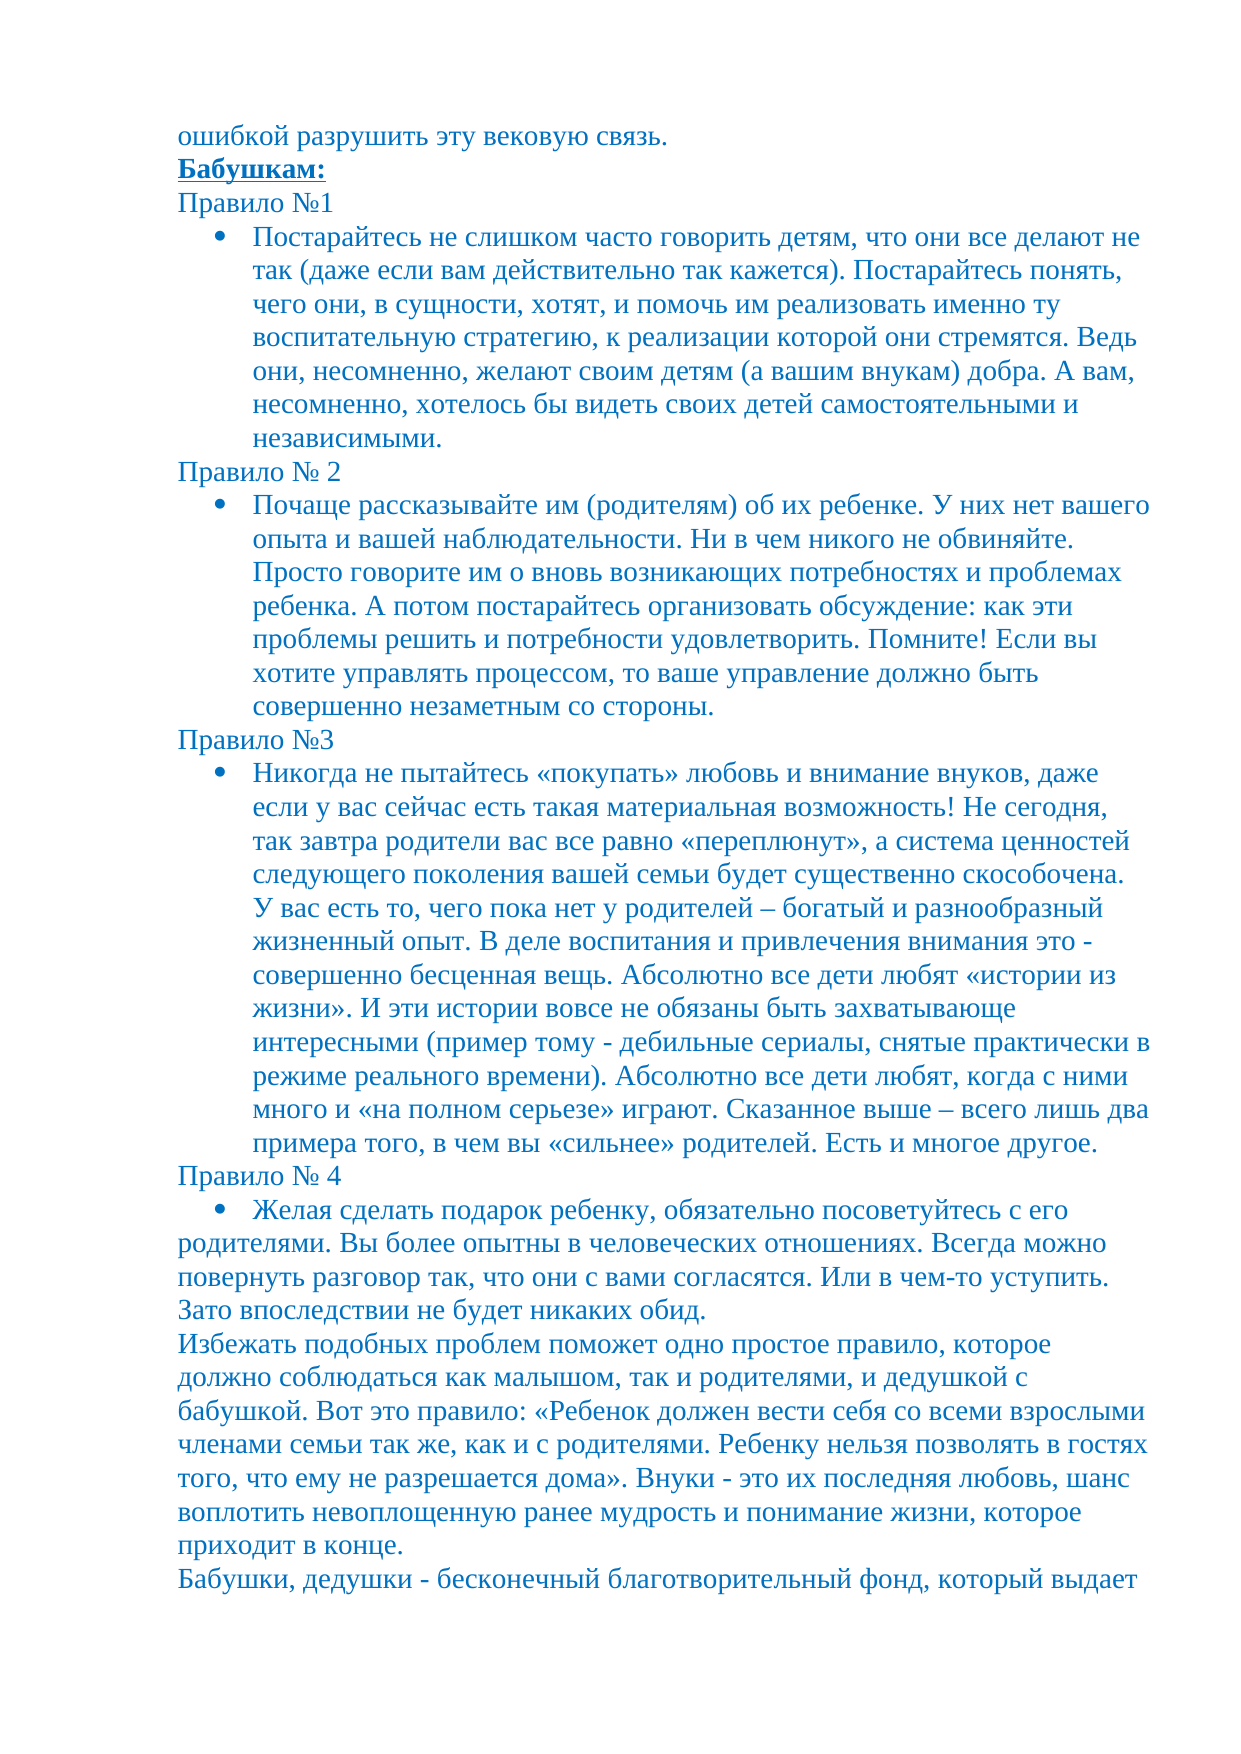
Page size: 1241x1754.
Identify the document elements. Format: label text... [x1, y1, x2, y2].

list Желая сделать подарок ребенку, обязательно посоветуйтесь с его [215, 1192, 1152, 1225]
text повернуть разговор так, что они с вами согласятся. Или в чем-то уступить. Зато впоследствии не будет никаких обид. [177, 1259, 1152, 1326]
text Правило №1 [177, 185, 1152, 219]
text Правило № 2 [177, 454, 1152, 487]
text ошибкой разрушить эту вековую связь. [177, 118, 1152, 152]
text Бабушки, дедушки - бесконечный благотворительный фонд, который выдает [177, 1561, 1152, 1594]
text Правило №3 [177, 722, 1152, 756]
text Бабушкам: [177, 152, 1152, 185]
text Правило № 4 [177, 1158, 1152, 1192]
text должно соблюдаться как малышом, так и родителями, и дедушкой с бабушкой. Вот это правило: «Ребенок должен вести себя со всеми взрослыми членами семьи так же, как и с родителями. Ребенку нельзя позволять в гостях того, что ему не разрешается дома». Внуки - это их последняя любовь, шанс воплотить невоплощенную ранее мудрость и понимание жизни, которое приходит в конце. [177, 1359, 1152, 1561]
text родителями. Вы более опытны в человеческих отношениях. Всегда можно [177, 1225, 1152, 1259]
list Постарайтесь не слишком часто говорить детям, что они все делают не так (даже если вам действительно так кажется). Постарайтесь понять, чего они, в сущности, хотят, и помочь им реализовать именно ту воспитательную стратегию, к реализации которой они стремятся. Ведь они, несомненно, желают своим детям (а вашим внукам) добра. А вам, несомненно, хотелось бы видеть своих детей самостоятельными и независимыми. [215, 219, 1152, 454]
text Избежать подобных проблем поможет одно простое правило, которое [177, 1326, 1152, 1359]
list Никогда не пытайтесь «покупать» любовь и внимание внуков, даже если у вас сейчас есть такая материальная возможность! Не сегодня, так завтра родители вас все равно «переплюнут», а система ценностей следующего поколения вашей семьи будет существенно скособочена. У вас есть то, чего пока нет у родителей – богатый и разнообразный жизненный опыт. В деле воспитания и привлечения внимания это - совершенно бесценная вещь. Абсолютно все дети любят «истории из жизни». И эти истории вовсе не обязаны быть захватывающе интересными (пример тому - дебильные сериалы, снятые практически в режиме реального времени). Абсолютно все дети любят, когда с ними много и «на полном серьезе» играют. Сказанное выше – всего лишь два примера того, в чем вы «сильнее» родителей. Есть и многое другое. [215, 756, 1152, 1158]
list Почаще рассказывайте им (родителям) об их ребенке. У них нет вашего опыта и вашей наблюдательности. Ни в чем никого не обвиняйте. Просто говорите им о вновь возникающих потребностях и проблемах ребенка. А потом постарайтесь организовать обсуждение: как эти проблемы решить и потребности удовлетворить. Помните! Если вы хотите управлять процессом, то ваше управление должно быть совершенно незаметным со стороны. [215, 487, 1152, 722]
